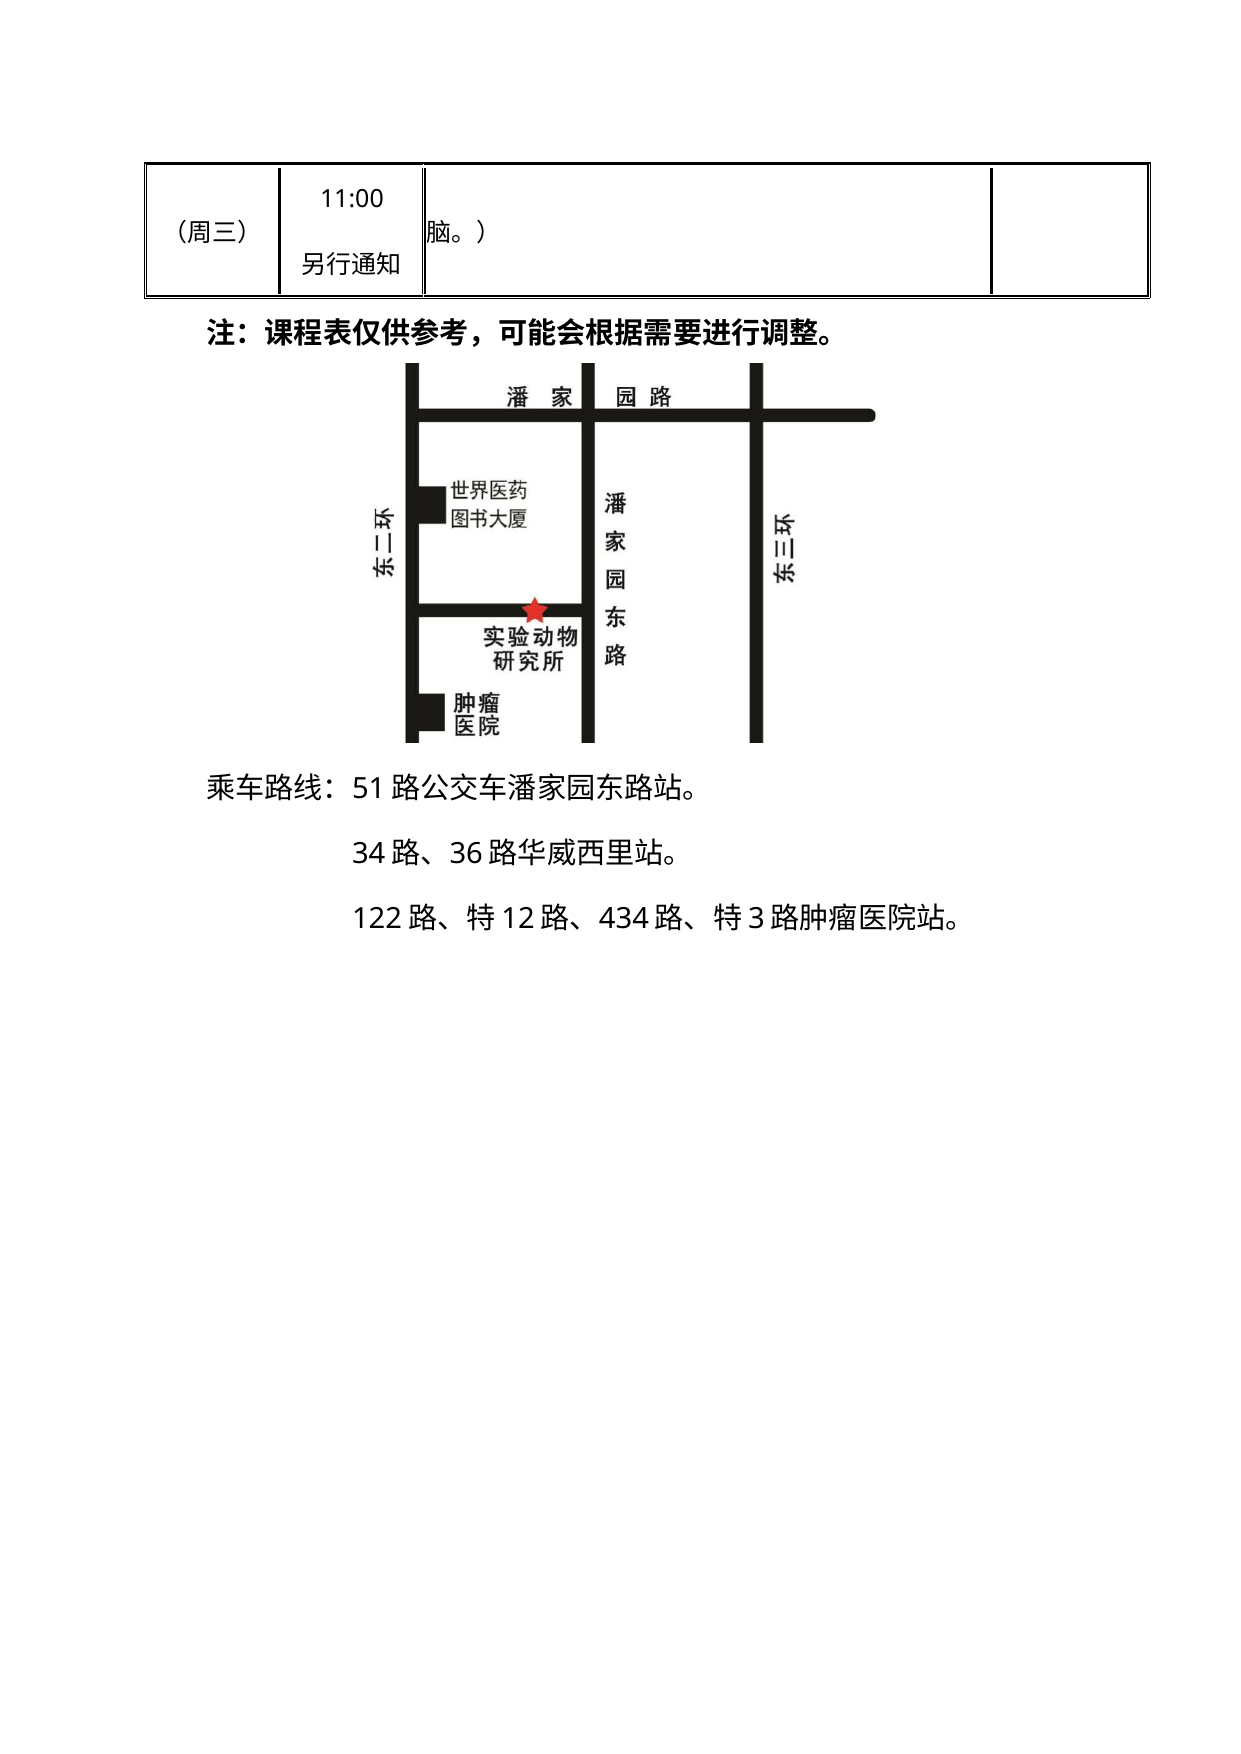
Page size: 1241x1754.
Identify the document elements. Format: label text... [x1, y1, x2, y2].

table_cell 上午8:30-11:00 另行通知 [279, 164, 424, 295]
table_cell 动管办公室 [991, 165, 1147, 295]
text 乘车路线：51路公交车潘家园东路站。 [148, 753, 1092, 818]
text 注：课程表仅供参考，可能会根据需要进行调整。 [148, 299, 1092, 363]
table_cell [424, 165, 991, 295]
picture [343, 363, 897, 743]
text 122路、特12路、434路、特3路肿瘤医院站。 [148, 883, 1092, 948]
text 34路、36路华威西里站。 [148, 818, 1092, 883]
table_cell 7月17日 （周三） [147, 165, 279, 295]
